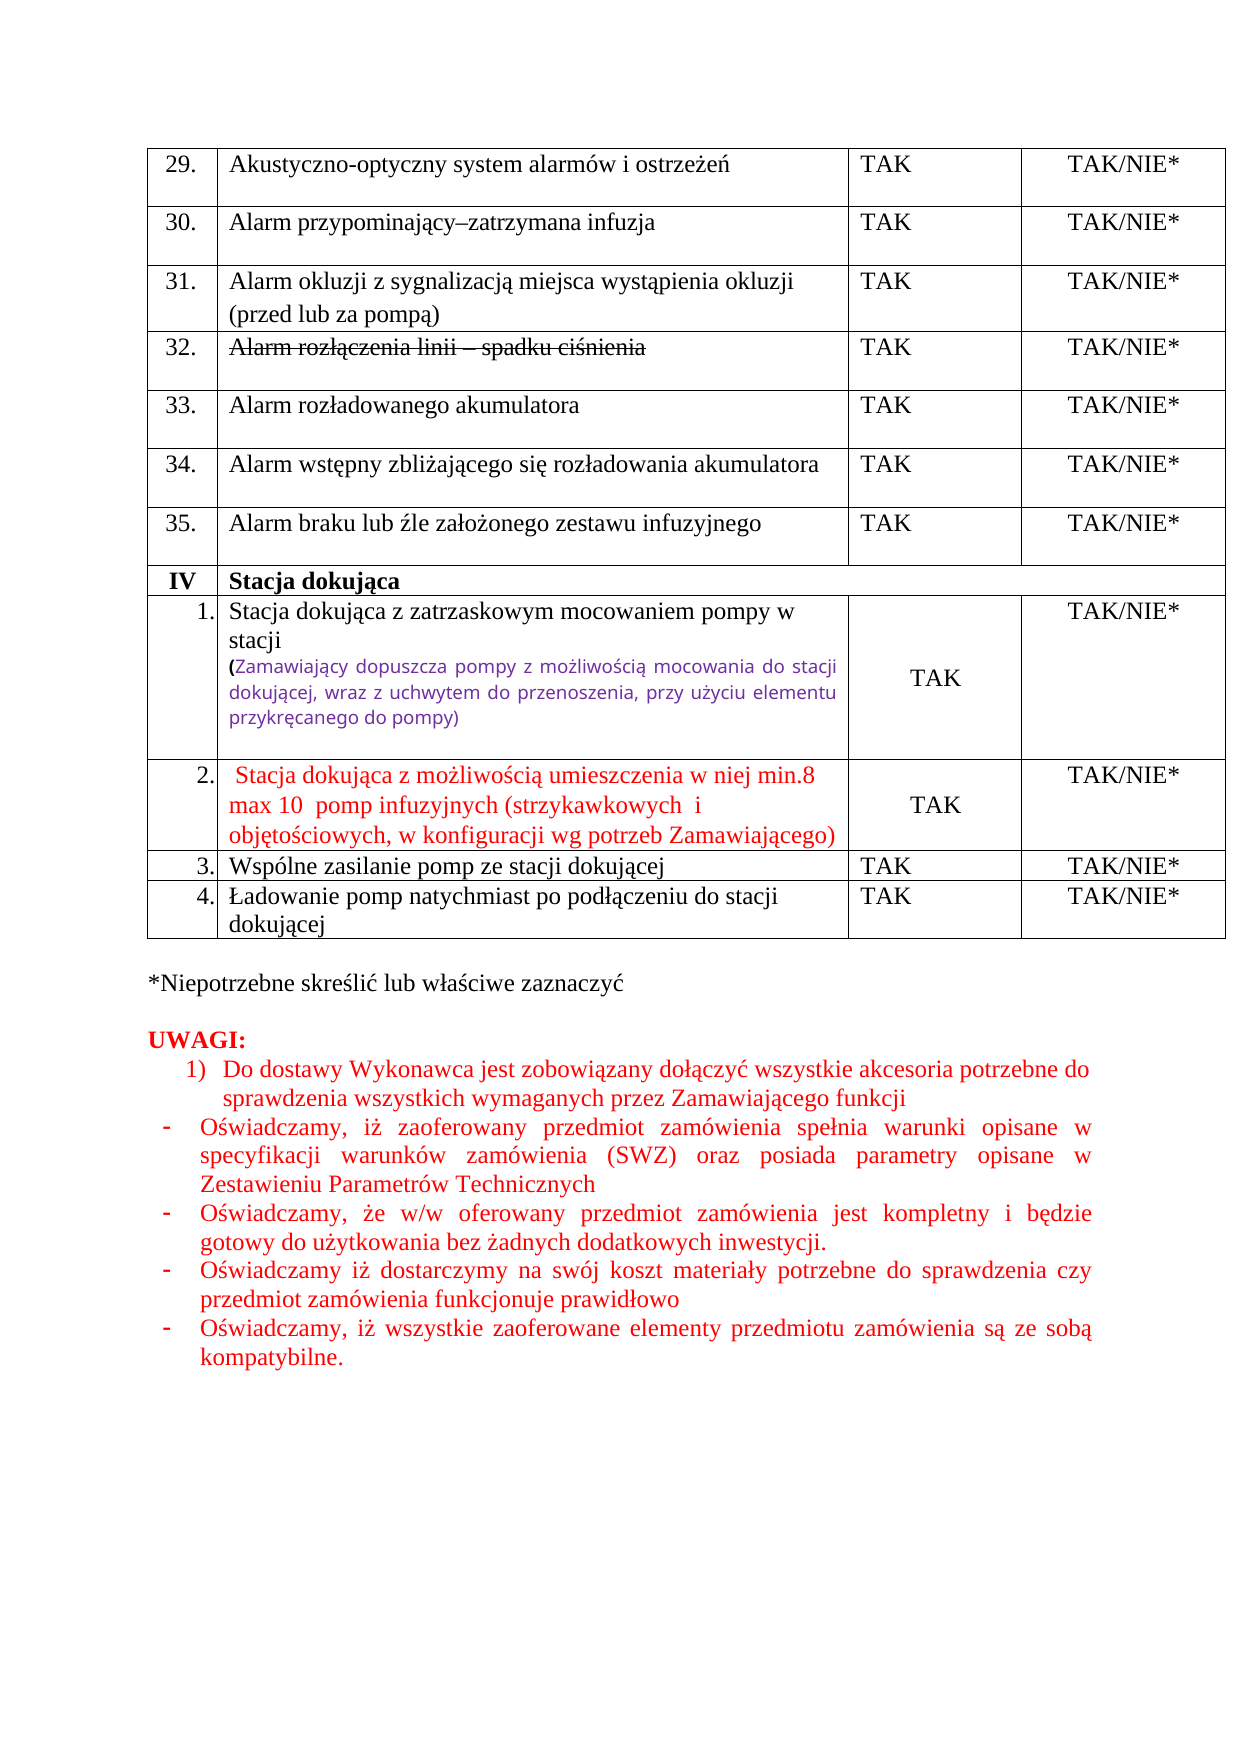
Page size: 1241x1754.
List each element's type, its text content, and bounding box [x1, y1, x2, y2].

table_cell TAK/NIE* [1022, 449, 1225, 507]
table_cell Alarm wstępny zbliżającego się rozładowania akumulatora [218, 449, 848, 507]
table_cell IV [148, 566, 217, 595]
table_cell TAK/NIE* [1022, 207, 1225, 265]
table_cell Stacja dokująca [218, 566, 1225, 595]
table_cell [148, 207, 217, 265]
table_cell Stacja dokująca z możliwością umieszczenia w niej min.8 max 10 pomp infuzyjnych (strzykawkowych i objętościowych, w konfiguracji wg potrzeb Zamawiającego) [218, 760, 848, 850]
table_cell [148, 851, 217, 880]
table_cell [148, 149, 217, 206]
text UWAGI: [148, 1026, 1093, 1054]
table_cell TAK/NIE* [1022, 391, 1225, 448]
table_cell TAK/NIE* [1022, 332, 1225, 389]
table_cell Alarm przypominający–zatrzymana infuzja [218, 207, 848, 265]
table_cell TAK/NIE* [1022, 508, 1225, 565]
table_cell Akustyczno-optyczny system alarmów i ostrzeżeń [218, 149, 848, 206]
list Do dostawy Wykonawca jest zobowiązany dołączyć wszystkie akcesoria potrzebne do sprawdzenia wszystkich wymaganych przez Zamawiającego funkcji [185, 1054, 1093, 1112]
table_cell TAK [849, 760, 1021, 850]
table_cell TAK/NIE* [1022, 851, 1225, 880]
table_cell Wspólne zasilanie pomp ze stacji dokującej [218, 851, 848, 880]
table_cell TAK [849, 332, 1021, 389]
table_cell [148, 881, 217, 938]
table_cell TAK/NIE* [1022, 760, 1225, 850]
table_cell TAK/NIE* [1022, 881, 1225, 938]
text *Niepotrzebne skreślić lub właściwe zaznaczyć [148, 968, 1093, 997]
table_cell TAK [849, 508, 1021, 565]
table_cell Ładowanie pomp natychmiast po podłączeniu do stacji dokującej [218, 881, 848, 938]
table_cell [148, 391, 217, 448]
list Oświadczamy iż dostarczymy na swój koszt materiały potrzebne do sprawdzenia czy przedmiot zamówienia funkcjonuje prawidłowo [162, 1256, 1093, 1313]
table_cell [148, 760, 217, 850]
table_cell TAK [849, 207, 1021, 265]
table_cell TAK [849, 851, 1021, 880]
list Oświadczamy, że w/w oferowany przedmiot zamówienia jest kompletny i będzie gotowy do użytkowania bez żadnych dodatkowych inwestycji. [162, 1198, 1093, 1256]
table_cell [148, 266, 217, 331]
table_cell TAK [849, 266, 1021, 331]
table_cell TAK/NIE* [1022, 266, 1225, 331]
table_cell Stacja dokująca z zatrzaskowym mocowaniem pompy w stacji (Zamawiający dopuszcza pompy z możliwością mocowania do stacji dokującej, wraz z uchwytem do przenoszenia, przy użyciu elementu przykręcanego do pompy) [218, 596, 848, 759]
table_cell TAK [849, 596, 1021, 759]
table_cell TAK [849, 391, 1021, 448]
table_cell Alarm rozłączenia linii – spadku ciśnienia [218, 332, 848, 389]
table_cell [148, 449, 217, 507]
table_cell TAK [849, 149, 1021, 206]
table_cell TAK/NIE* [1022, 596, 1225, 759]
table_cell TAK [849, 449, 1021, 507]
table_cell TAK/NIE* [1022, 149, 1225, 206]
list Oświadczamy, iż wszystkie zaoferowane elementy przedmiotu zamówienia są ze sobą kompatybilne. [162, 1313, 1093, 1371]
table_cell [148, 596, 217, 759]
table_cell [148, 508, 217, 565]
table_cell [148, 332, 217, 389]
table_cell Alarm rozładowanego akumulatora [218, 391, 848, 448]
list Oświadczamy, iż zaoferowany przedmiot zamówienia spełnia warunki opisane w specyfikacji warunków zamówienia (SWZ) oraz posiada parametry opisane w Zestawieniu Parametrów Technicznych [162, 1112, 1093, 1198]
table_cell Alarm okluzji z sygnalizacją miejsca wystąpienia okluzji (przed lub za pompą) [218, 266, 848, 331]
table_cell Alarm braku lub źle założonego zestawu infuzyjnego [218, 508, 848, 565]
table_cell TAK [849, 881, 1021, 938]
